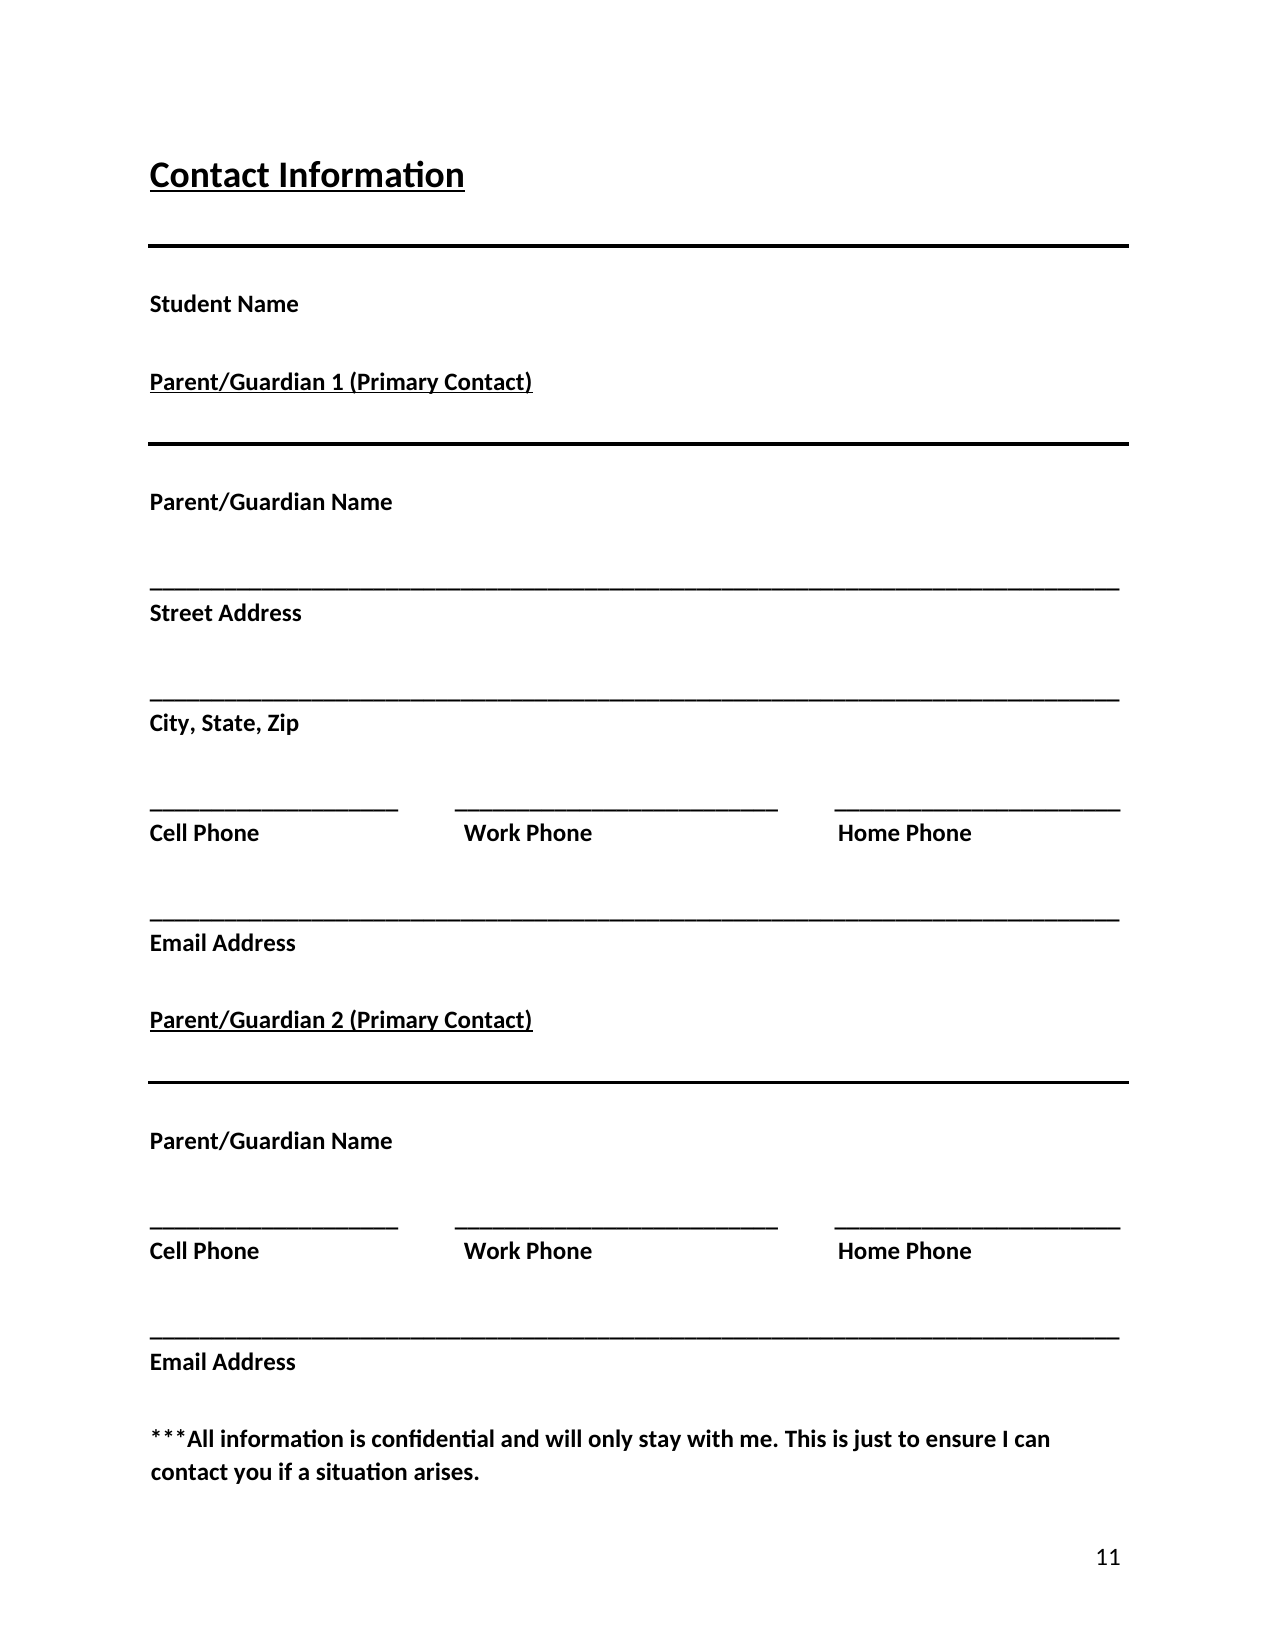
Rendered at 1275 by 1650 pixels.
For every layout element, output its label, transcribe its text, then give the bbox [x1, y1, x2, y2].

text ______________________________________________________________________________ [149, 674, 1126, 704]
text Email Address [149, 1346, 1126, 1376]
subtitle Parent/Guardian 2 (Primary Contact) [149, 1004, 1126, 1035]
subtitle Contact Information [149, 151, 1126, 197]
text City, State, Zip [149, 707, 1126, 737]
subtitle Parent/Guardian 1 (Primary Contact) [149, 366, 1126, 396]
text ***All information is confidential and will only stay with me. This is just to ensure I can contact you if a situation arises. [149, 1423, 1126, 1486]
text ______________________________________________________________________________ [149, 1312, 1126, 1343]
text Street Address [149, 597, 1126, 627]
text ______________________________________________________________________________ [149, 563, 1126, 594]
text Cell Phone Work Phone Home Phone [149, 1235, 1126, 1266]
text ______________________________________________________________________________ [149, 894, 1126, 925]
text Parent/Guardian Name [149, 486, 1126, 517]
text Parent/Guardian Name [149, 1125, 1126, 1156]
text Cell Phone Work Phone Home Phone [149, 817, 1126, 848]
text Student Name [149, 288, 1126, 319]
text ____________________ __________________________ _______________________ [149, 1202, 1126, 1233]
text ____________________ __________________________ _______________________ [149, 784, 1126, 814]
text Email Address [149, 927, 1126, 958]
